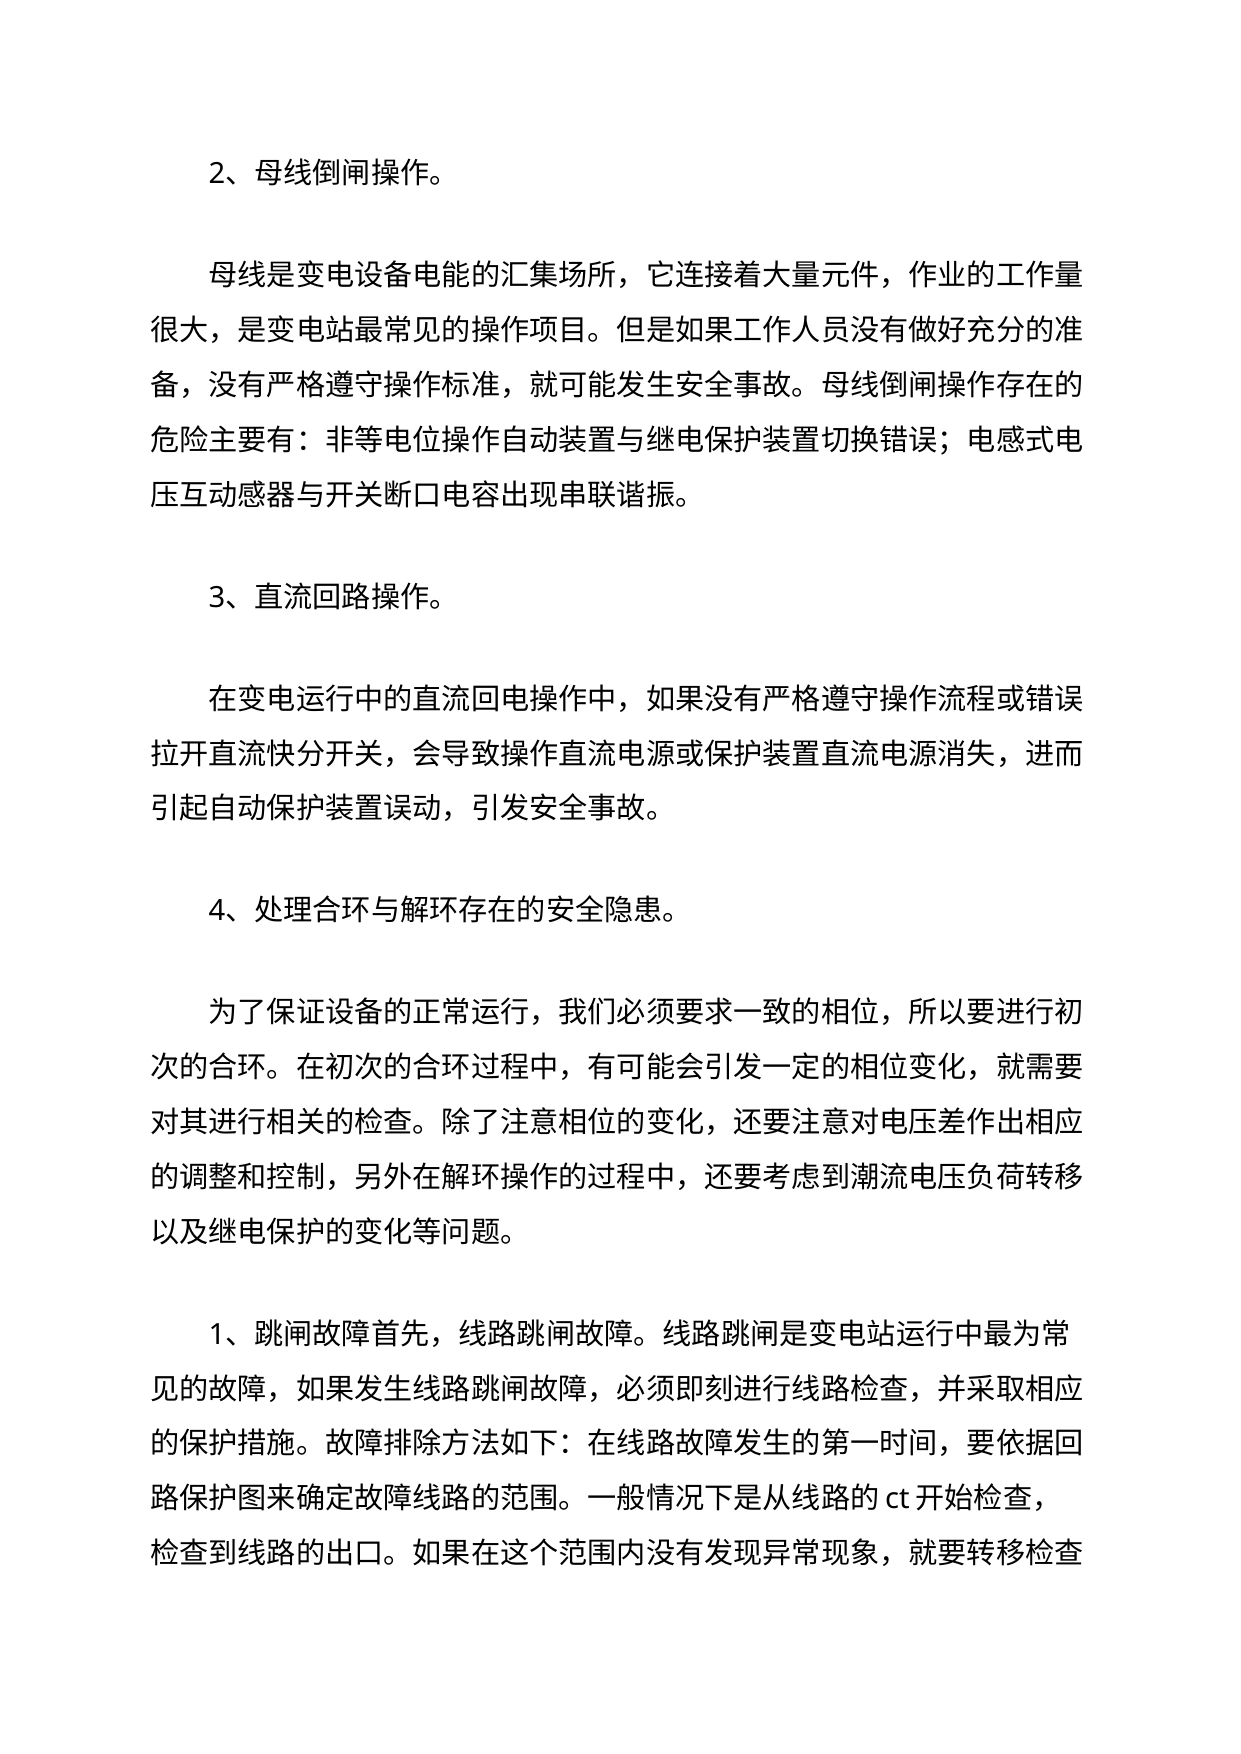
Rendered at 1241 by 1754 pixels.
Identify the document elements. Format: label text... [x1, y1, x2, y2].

text 在变电运行中的直流回电操作中，如果没有严格遵守操作流程或错误拉开直流快分开关，会导致操作直流电源或保护装置直流电源消失，进而引起自动保护装置误动，引发安全事故。 [150, 675, 1090, 827]
text 4、处理合环与解环存在的安全隐患。 [150, 887, 1090, 929]
text 3、直流回路操作。 [150, 573, 1090, 616]
text 为了保证设备的正常运行，我们必须要求一致的相位，所以要进行初次的合环。在初次的合环过程中，有可能会引发一定的相位变化，就需要对其进行相关的检查。除了注意相位的变化，还要注意对电压差作出相应的调整和控制，另外在解环操作的过程中，还要考虑到潮流电压负荷转移以及继电保护的变化等问题。 [150, 989, 1090, 1251]
text 母线是变电设备电能的汇集场所，它连接着大量元件，作业的工作量很大，是变电站最常见的操作项目。但是如果工作人员没有做好充分的准备，没有严格遵守操作标准，就可能发生安全事故。母线倒闸操作存在的危险主要有：非等电位操作自动装置与继电保护装置切换错误；电感式电压互动感器与开关断口电容出现串联谐振。 [150, 252, 1090, 514]
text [150, 1310, 1090, 1572]
text 2、母线倒闸操作。 [150, 150, 1090, 192]
